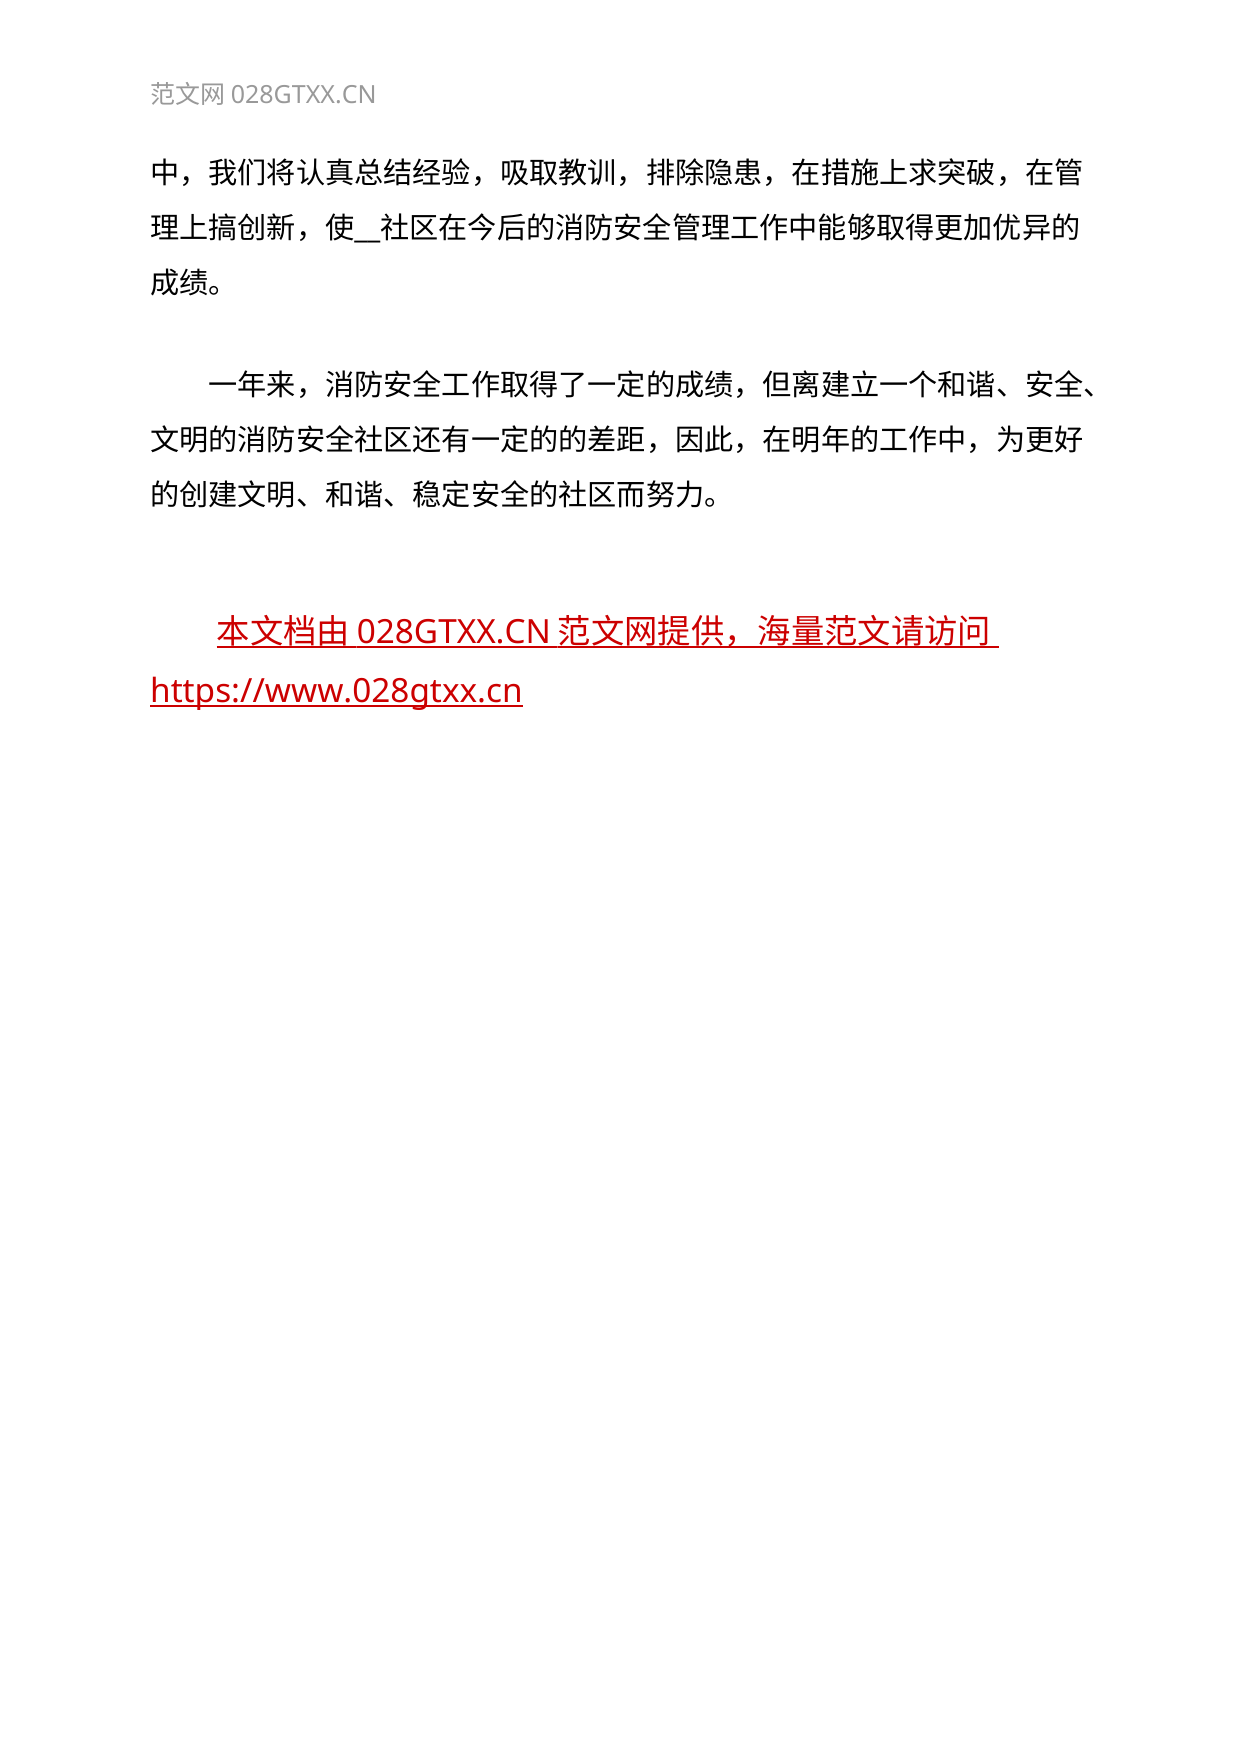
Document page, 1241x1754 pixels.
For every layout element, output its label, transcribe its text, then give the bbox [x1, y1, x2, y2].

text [150, 150, 1090, 302]
text 本文档由028GTXX.CN范文网提供，海量范文请访问 https://www.028gtxx.cn [150, 604, 1090, 712]
text 一年来，消防安全工作取得了一定的成绩，但离建立一个和谐、安全、文明的消防安全社区还有一定的的差距，因此，在明年的工作中，为更好的创建文明、和谐、稳定安全的社区而努力。 [150, 362, 1090, 514]
